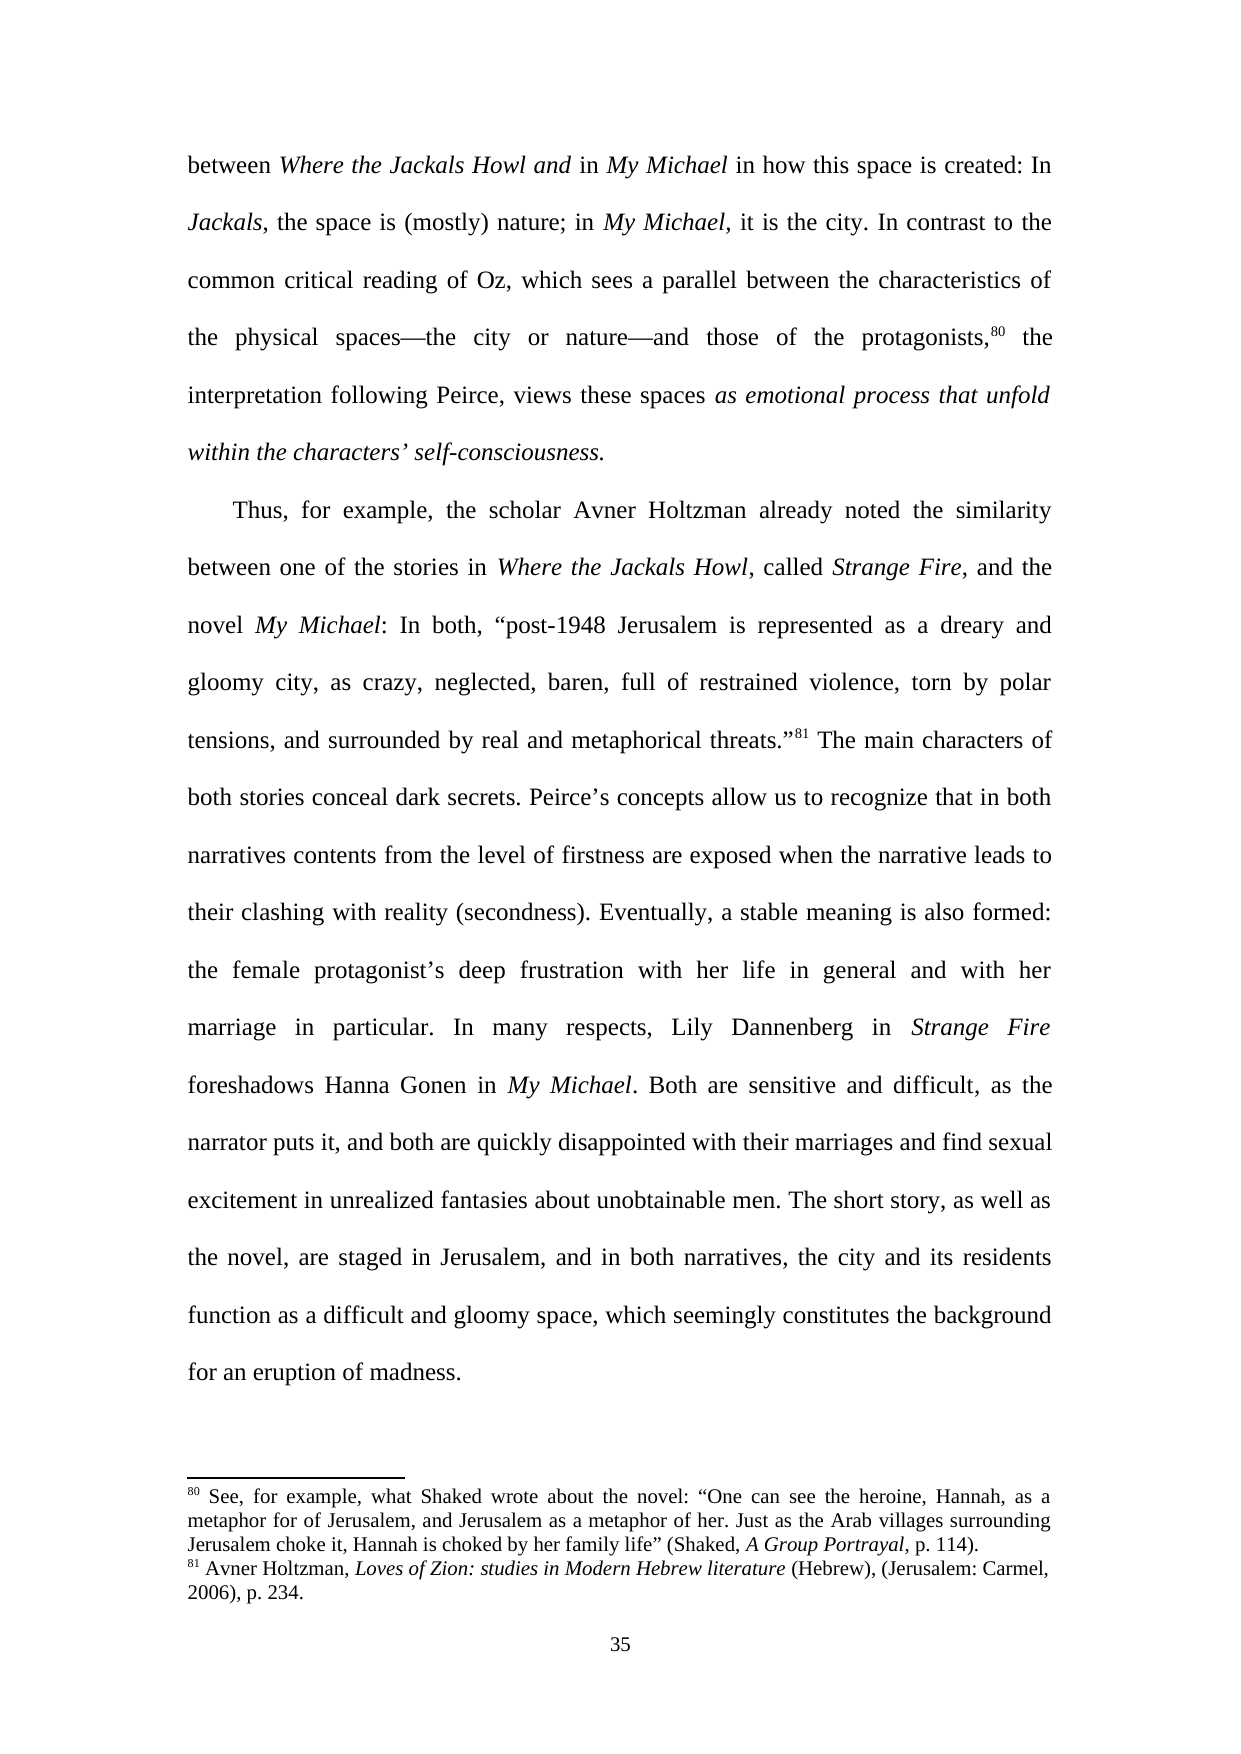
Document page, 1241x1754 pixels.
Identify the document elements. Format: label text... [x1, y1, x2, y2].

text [187, 150, 1053, 466]
text Thus, for example, the scholar Avner Holtzman already noted the similarity between one of the stories in Where the Jackals Howl, called Strange Fire, and the novel My Michael: In both, “post-1948 Jerusalem is represented as a dreary and gloomy city, as crazy, neglected, baren, full of restrained violence, torn by polar tensions, and surrounded by real and metaphorical threats.” The main characters of both stories conceal dark secrets. Peirce’s concepts allow us to recognize that in both narratives contents from the level of firstness are exposed when the narrative leads to their clashing with reality (secondness). Eventually, a stable meaning is also formed: the female protagonist’s deep frustration with her life in general and with her marriage in particular. In many respects, Lily Dannenberg in Strange Fire foreshadows Hanna Gonen in My Michael. Both are sensitive and difficult, as the narrator puts it, and both are quickly disappointed with their marriages and find sexual excitement in unrealized fantasies about unobtainable men. The short story, as well as the novel, are staged in Jerusalem, and in both narratives, the city and its residents function as a difficult and gloomy space, which seemingly constitutes the background for an eruption of madness. [187, 495, 1053, 1386]
